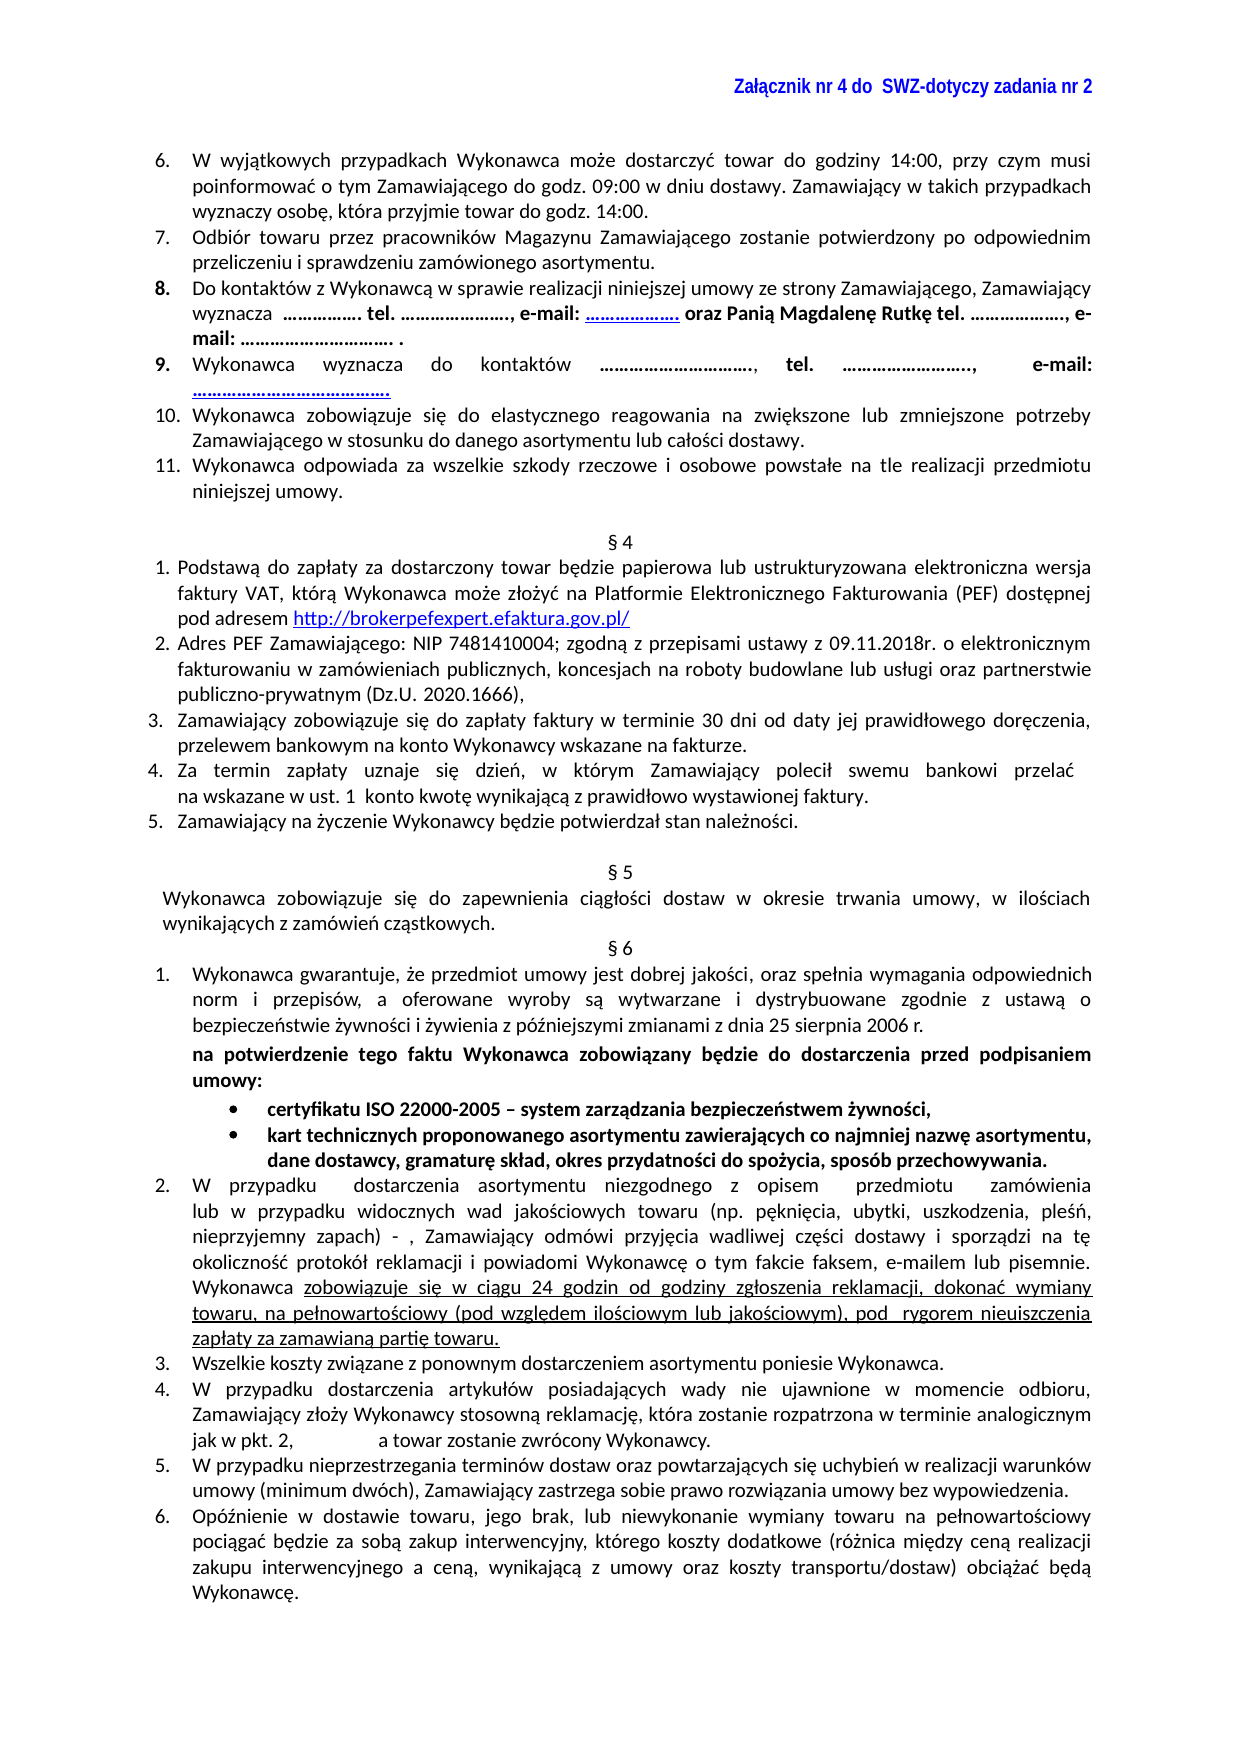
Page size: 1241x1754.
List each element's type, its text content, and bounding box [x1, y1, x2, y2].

list Wszelkie koszty związane z ponownym dostarczeniem asortymentu poniesie Wykonawca. [154, 1351, 1093, 1376]
list Za termin zapłaty uznaje się dzień, w którym Zamawiający polecił swemu bankowi przelać na wskazane w ust. 1 konto kwotę wynikającą z prawidłowo wystawionej faktury. [148, 758, 1093, 808]
list Wykonawca odpowiada za wszelkie szkody rzeczowe i osobowe powstałe na tle realizacji przedmiotu niniejszej umowy. [154, 453, 1093, 503]
list certyfikatu ISO 22000-2005 – system zarządzania bezpieczeństwem żywności, [229, 1096, 1093, 1122]
list Wykonawca wyznacza do kontaktów …………………………., tel. …………………….., e-mail: …………………………………. [154, 351, 1093, 402]
text § 4 [148, 529, 1093, 554]
text na potwierdzenie tego faktu Wykonawca zobowiązany będzie do dostarczenia przed podpisaniem umowy: [192, 1041, 1093, 1092]
list W przypadku dostarczenia artykułów posiadających wady nie ujawnione w momencie odbioru, Zamawiający złoży Wykonawcy stosowną reklamację, która zostanie rozpatrzona w terminie analogicznym jak w pkt. 2, a towar zostanie zwrócony Wykonawcy. [154, 1376, 1093, 1452]
list Opóźnienie w dostawie towaru, jego brak, lub niewykonanie wymiany towaru na pełnowartościowy pociągać będzie za sobą zakup interwencyjny, którego koszty dodatkowe (różnica między ceną realizacji zakupu interwencyjnego a ceną, wynikającą z umowy oraz koszty transportu/dostaw) obciążać będą Wykonawcę. [154, 1503, 1093, 1605]
text Wykonawca zobowiązuje się do zapewnienia ciągłości dostaw w okresie trwania umowy, w ilościach wynikających z zamówień cząstkowych. [162, 885, 1093, 936]
list W przypadku nieprzestrzegania terminów dostaw oraz powtarzających się uchybień w realizacji warunków umowy (minimum dwóch), Zamawiający zastrzega sobie prawo rozwiązania umowy bez wypowiedzenia. [154, 1452, 1093, 1503]
list kart technicznych proponowanego asortymentu zawierających co najmniej nazwę asortymentu, dane dostawcy, gramaturę skład, okres przydatności do spożycia, sposób przechowywania. [229, 1122, 1093, 1173]
list W przypadku dostarczenia asortymentu niezgodnego z opisem przedmiotu zamówienia lub w przypadku widocznych wad jakościowych towaru (np. pęknięcia, ubytki, uszkodzenia, pleśń, nieprzyjemny zapach) - , Zamawiający odmówi przyjęcia wadliwej części dostawy i sporządzi na tę okoliczność protokół reklamacji i powiadomi Wykonawcę o tym fakcie faksem, e-mailem lub pisemnie. Wykonawca zobowiązuje się w ciągu 24 godzin od godziny zgłoszenia reklamacji, dokonać wymiany towaru, na pełnowartościowy (pod względem ilościowym lub jakościowym), pod rygorem nieuiszczenia zapłaty za zamawianą partię towaru. [154, 1173, 1093, 1351]
list Odbiór towaru przez pracowników Magazynu Zamawiającego zostanie potwierdzony po odpowiednim przeliczeniu i sprawdzeniu zamówionego asortymentu. [154, 224, 1093, 275]
list Zamawiający zobowiązuje się do zapłaty faktury w terminie 30 dni od daty jej prawidłowego doręczenia, przelewem bankowym na konto Wykonawcy wskazane na fakturze. [148, 707, 1093, 758]
list Wykonawca zobowiązuje się do elastycznego reagowania na zwiększone lub zmniejszone potrzeby Zamawiającego w stosunku do danego asortymentu lub całości dostawy. [154, 402, 1093, 453]
text § 5 [148, 859, 1093, 885]
list Adres PEF Zamawiającego: NIP 7481410004; zgodną z przepisami ustawy z 09.11.2018r. o elektronicznym fakturowaniu w zamówieniach publicznych, koncesjach na roboty budowlane lub usługi oraz partnerstwie publiczno-prywatnym (Dz.U. 2020.1666), [154, 631, 1093, 707]
list Podstawą do zapłaty za dostarczony towar będzie papierowa lub ustrukturyzowana elektroniczna wersja faktury VAT, którą Wykonawca może złożyć na Platformie Elektronicznego Fakturowania (PEF) dostępnej pod adresem http://brokerpefexpert.efaktura.gov.pl/ [154, 554, 1093, 631]
text § 6 [148, 936, 1093, 961]
list Wykonawca gwarantuje, że przedmiot umowy jest dobrej jakości, oraz spełnia wymagania odpowiednich norm i przepisów, a oferowane wyroby są wytwarzane i dystrybuowane zgodnie z ustawą o bezpieczeństwie żywności i żywienia z późniejszymi zmianami z dnia 25 sierpnia 2006 r. [154, 961, 1093, 1037]
list Zamawiający na życzenie Wykonawcy będzie potwierdzał stan należności. [148, 808, 1093, 834]
list Do kontaktów z Wykonawcą w sprawie realizacji niniejszej umowy ze strony Zamawiającego, Zamawiający wyznacza ……………. tel. …………………., e-mail: ………………. oraz Panią Magdalenę Rutkę tel. ………………., e-mail: …………………………. . [154, 275, 1093, 351]
list W wyjątkowych przypadkach Wykonawca może dostarczyć towar do godziny 14:00, przy czym musi poinformować o tym Zamawiającego do godz. 09:00 w dniu dostawy. Zamawiający w takich przypadkach wyznaczy osobę, która przyjmie towar do godz. 14:00. [154, 148, 1093, 224]
